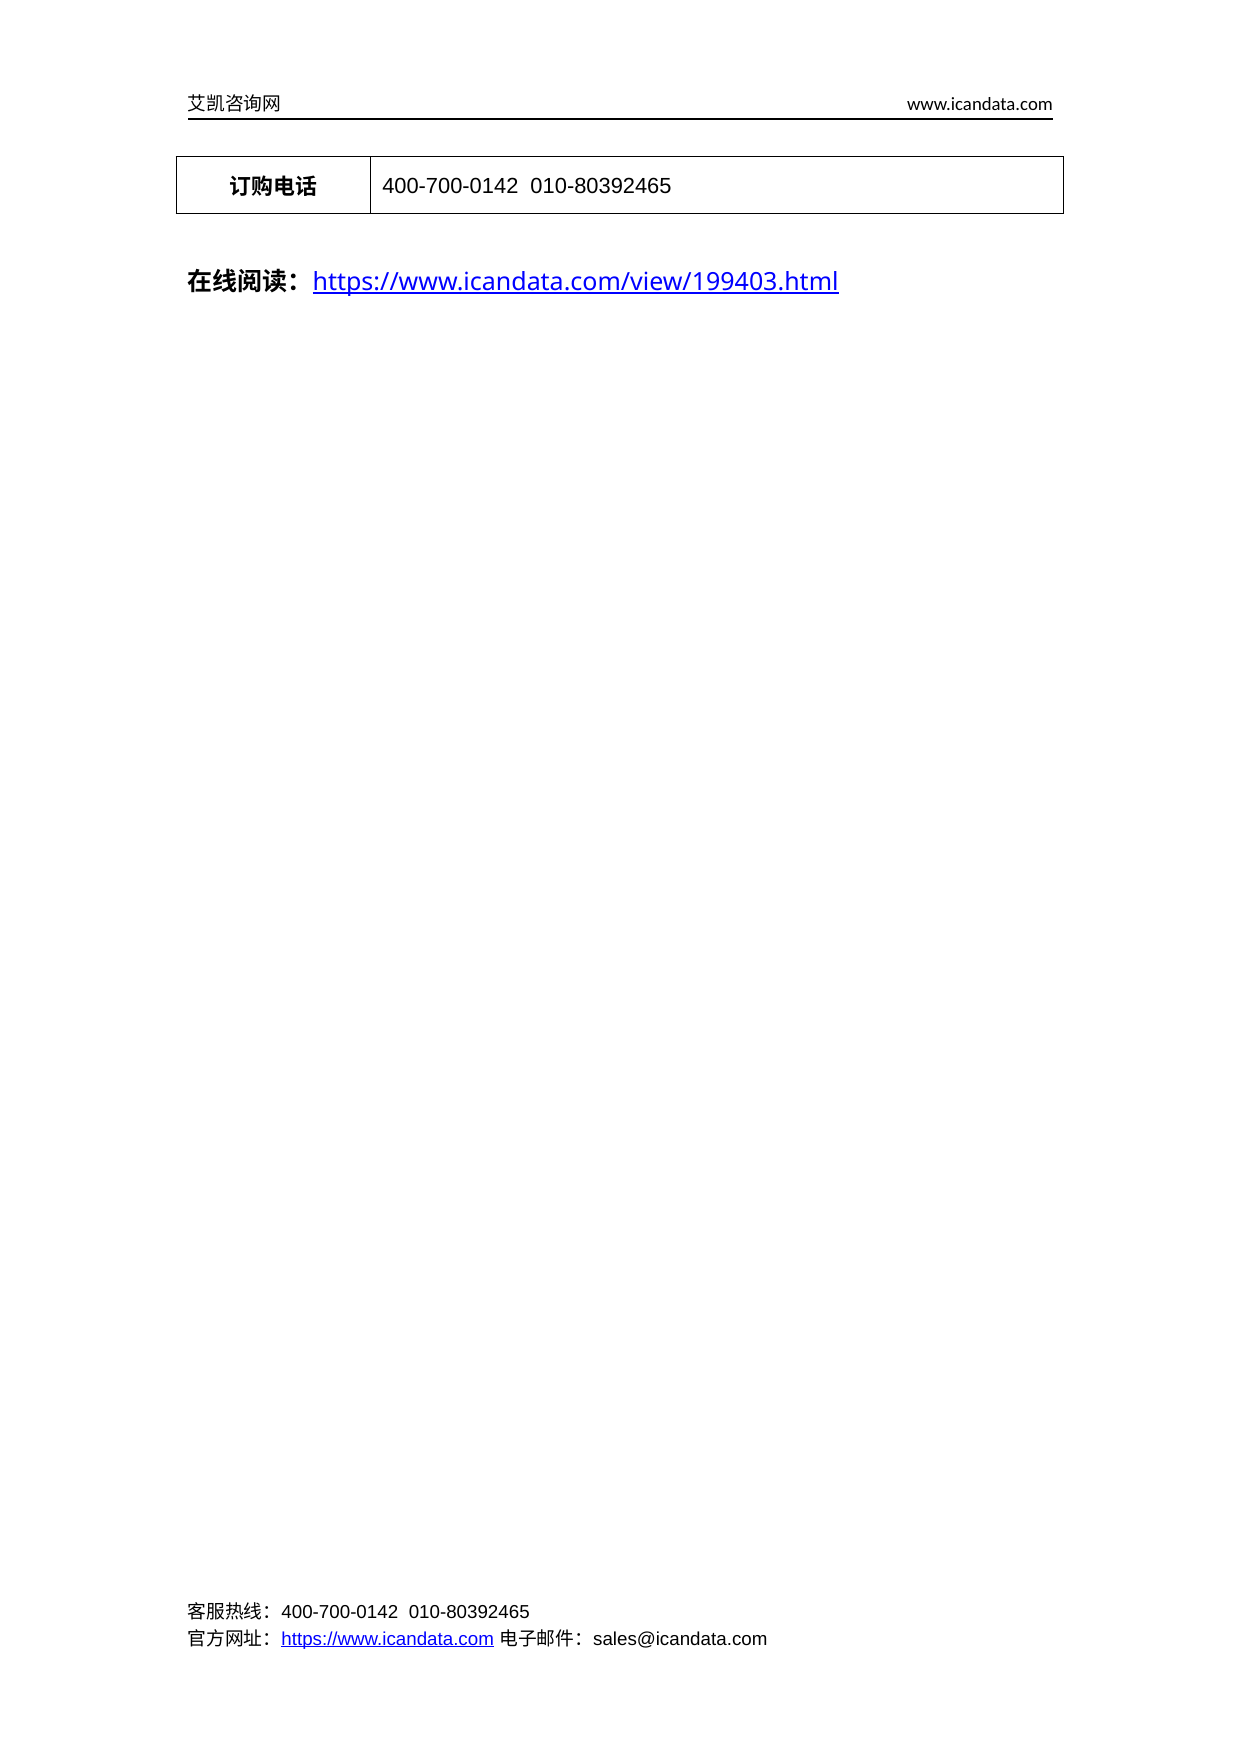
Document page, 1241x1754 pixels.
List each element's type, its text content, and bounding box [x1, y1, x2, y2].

table_cell 400-700-0142 010-80392465 [371, 157, 1063, 213]
text 在线阅读：https://www.icandata.com/view/199403.html [187, 247, 1053, 312]
table_cell 订购电话 [177, 157, 370, 213]
